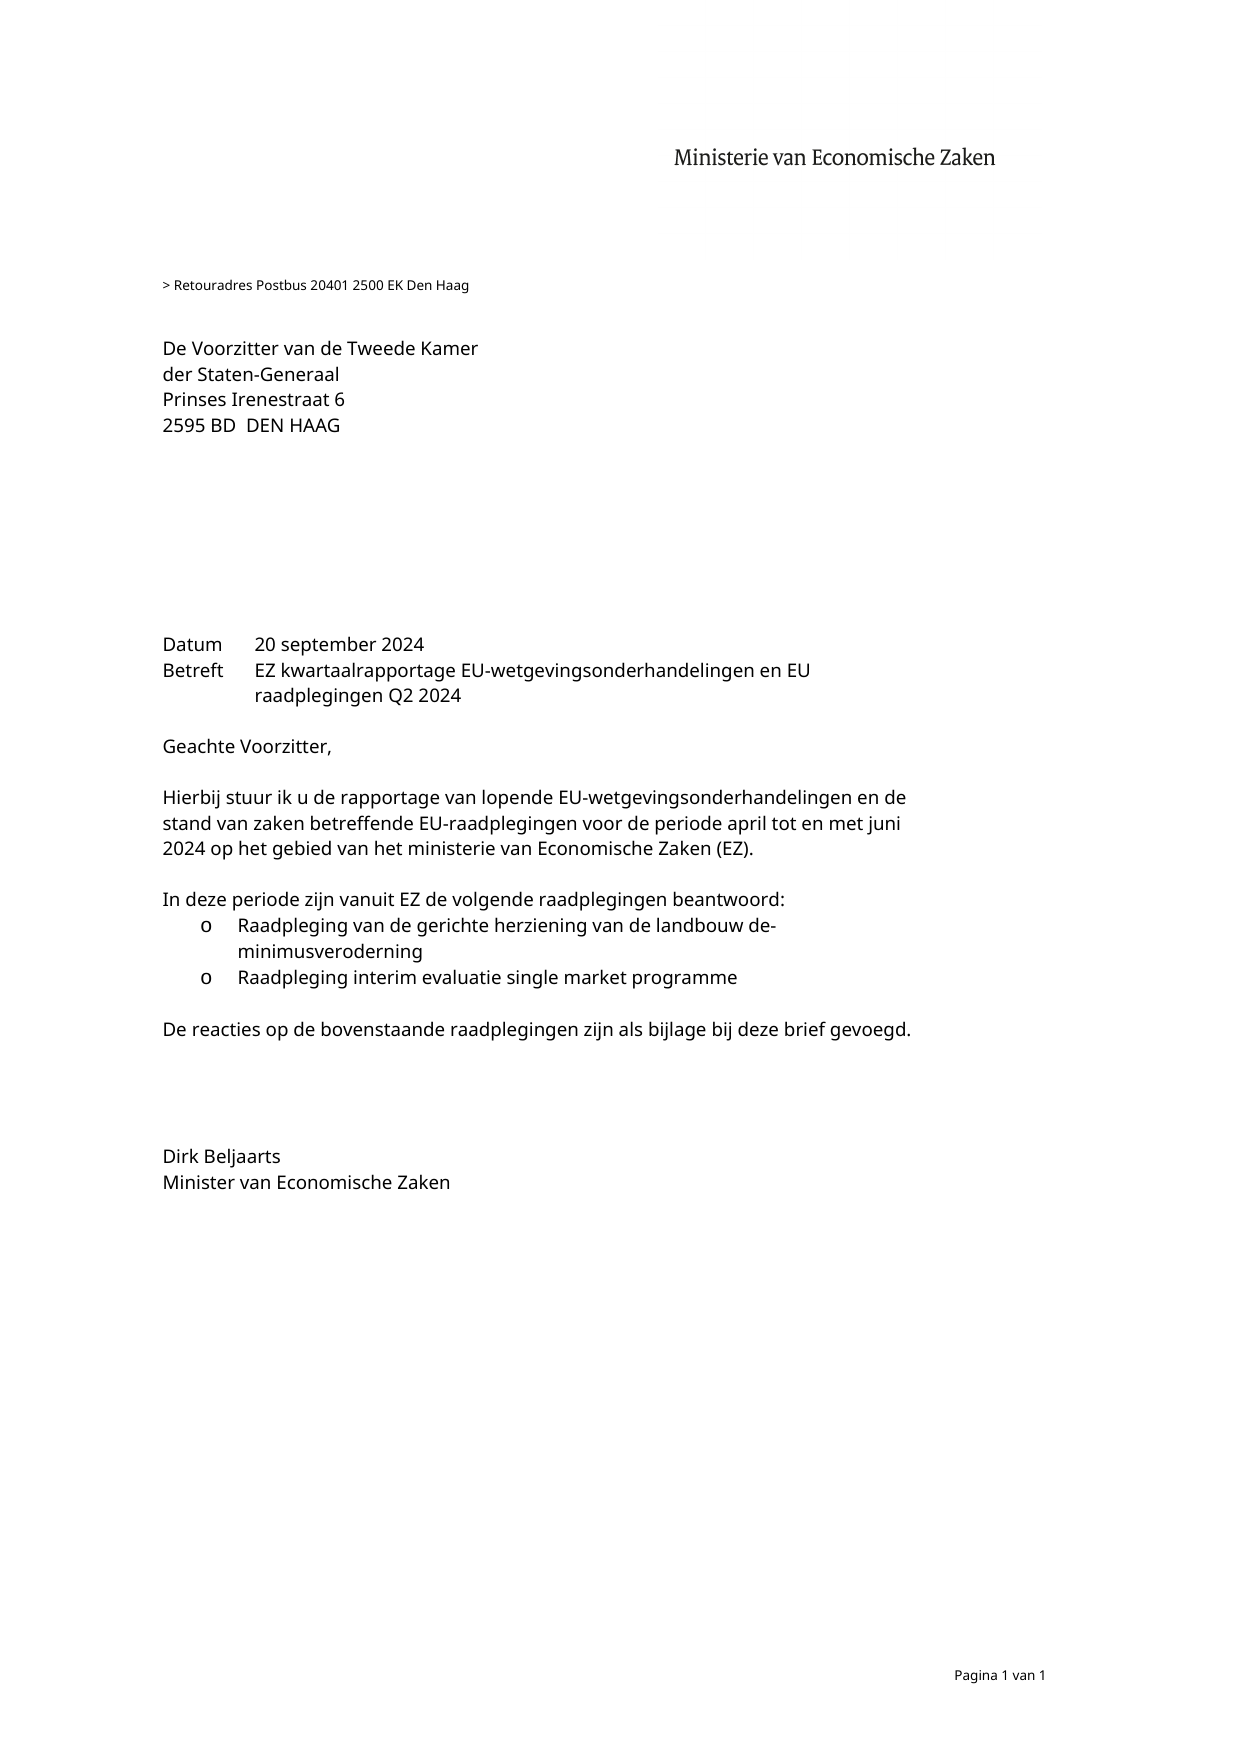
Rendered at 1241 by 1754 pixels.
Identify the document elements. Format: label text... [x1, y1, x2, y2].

text In deze periode zijn vanuit EZ de volgende raadplegingen beantwoord: [162, 887, 947, 912]
text Geachte Voorzitter, [162, 734, 947, 759]
text De reacties op de bovenstaande raadplegingen zijn als bijlage bij deze brief gevoegd. [162, 1016, 947, 1042]
picture [657, 0, 1042, 260]
text Minister van Economische Zaken [162, 1169, 947, 1195]
text Dirk Beljaarts [162, 1144, 947, 1169]
list Raadpleging van de gerichte herziening van de landbouw de-minimusveroderning [200, 912, 947, 964]
list Raadpleging interim evaluatie single market programme [200, 964, 947, 991]
text Hierbij stuur ik u de rapportage van lopende EU-wetgevingsonderhandelingen en de stand van zaken betreffende EU-raadplegingen voor de periode april tot en met juni 2024 op het gebied van het ministerie van Economische Zaken (EZ). [162, 785, 947, 861]
